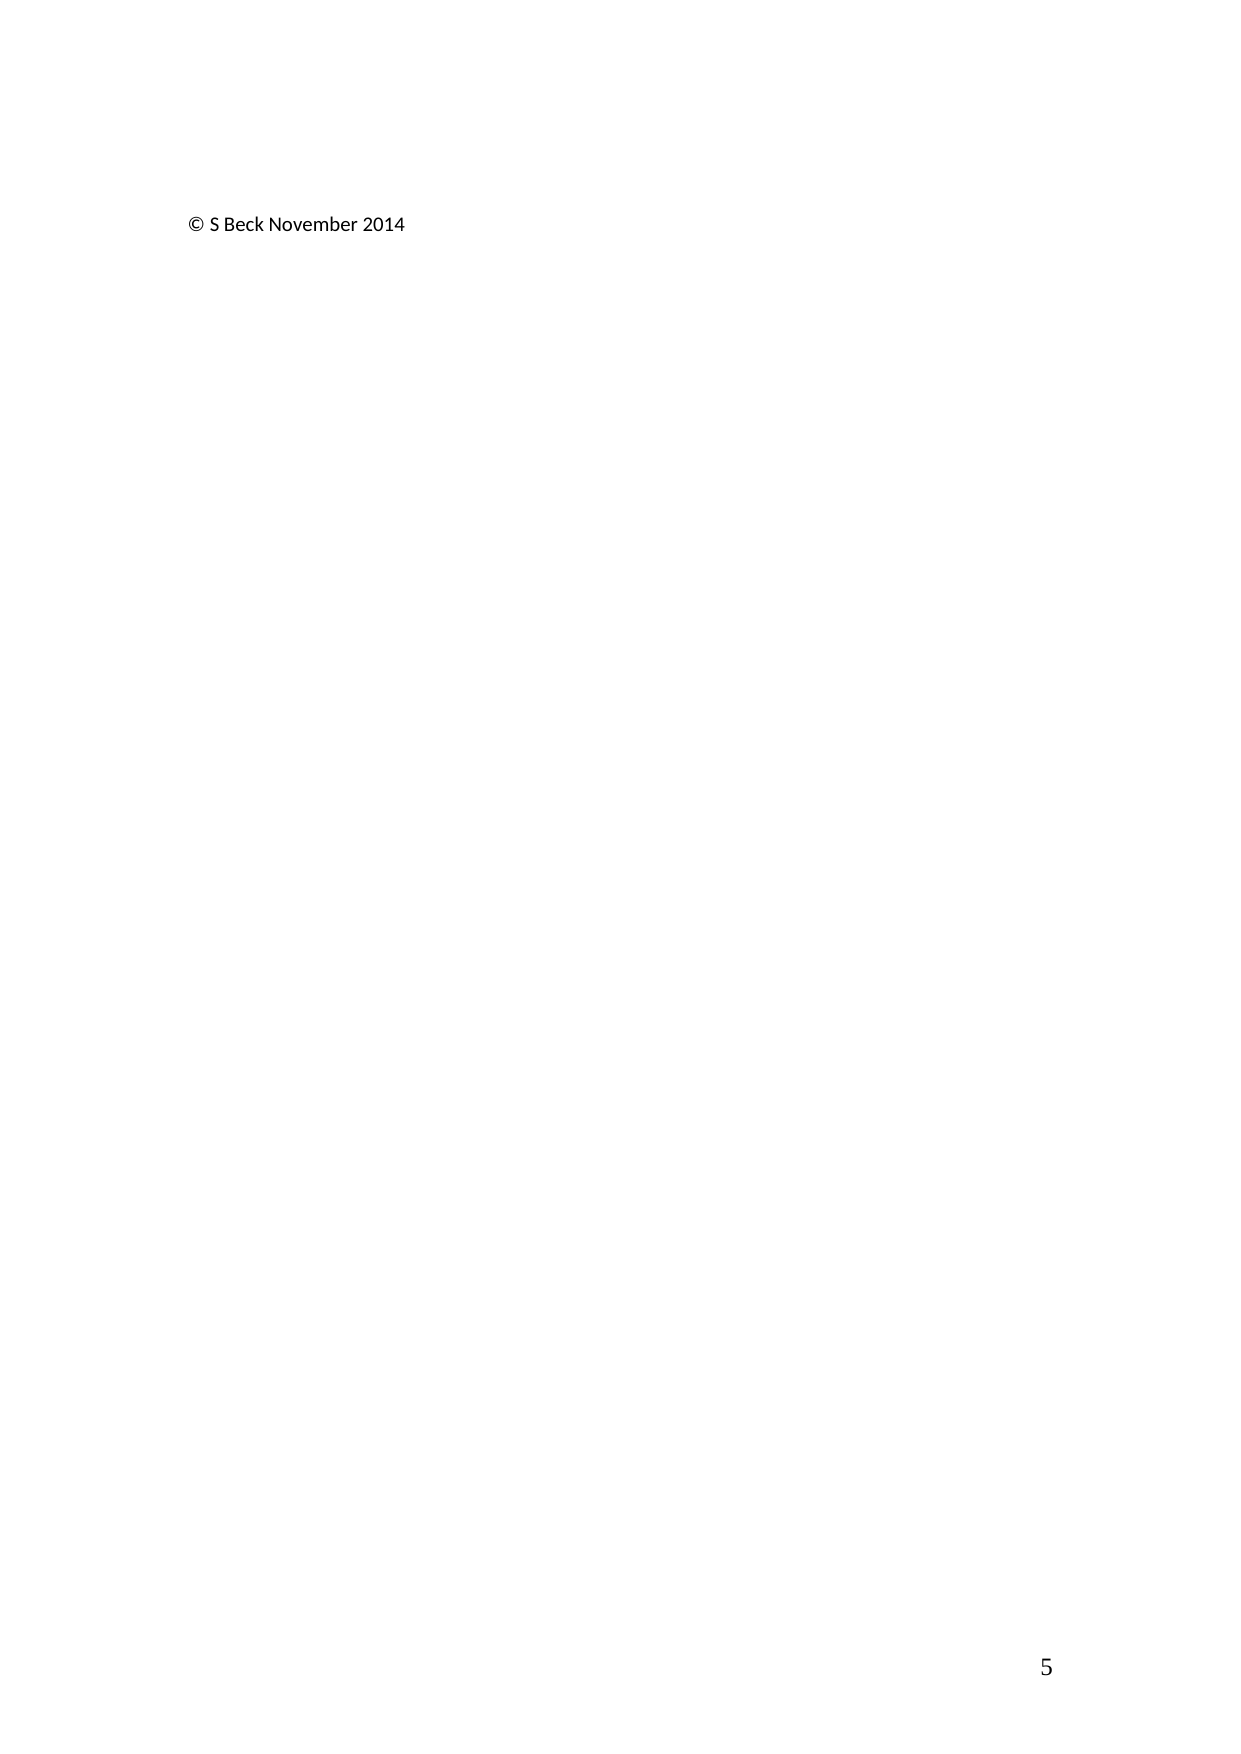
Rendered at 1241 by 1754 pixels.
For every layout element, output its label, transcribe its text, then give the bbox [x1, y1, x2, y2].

text © S Beck November 2014 [187, 211, 1053, 236]
